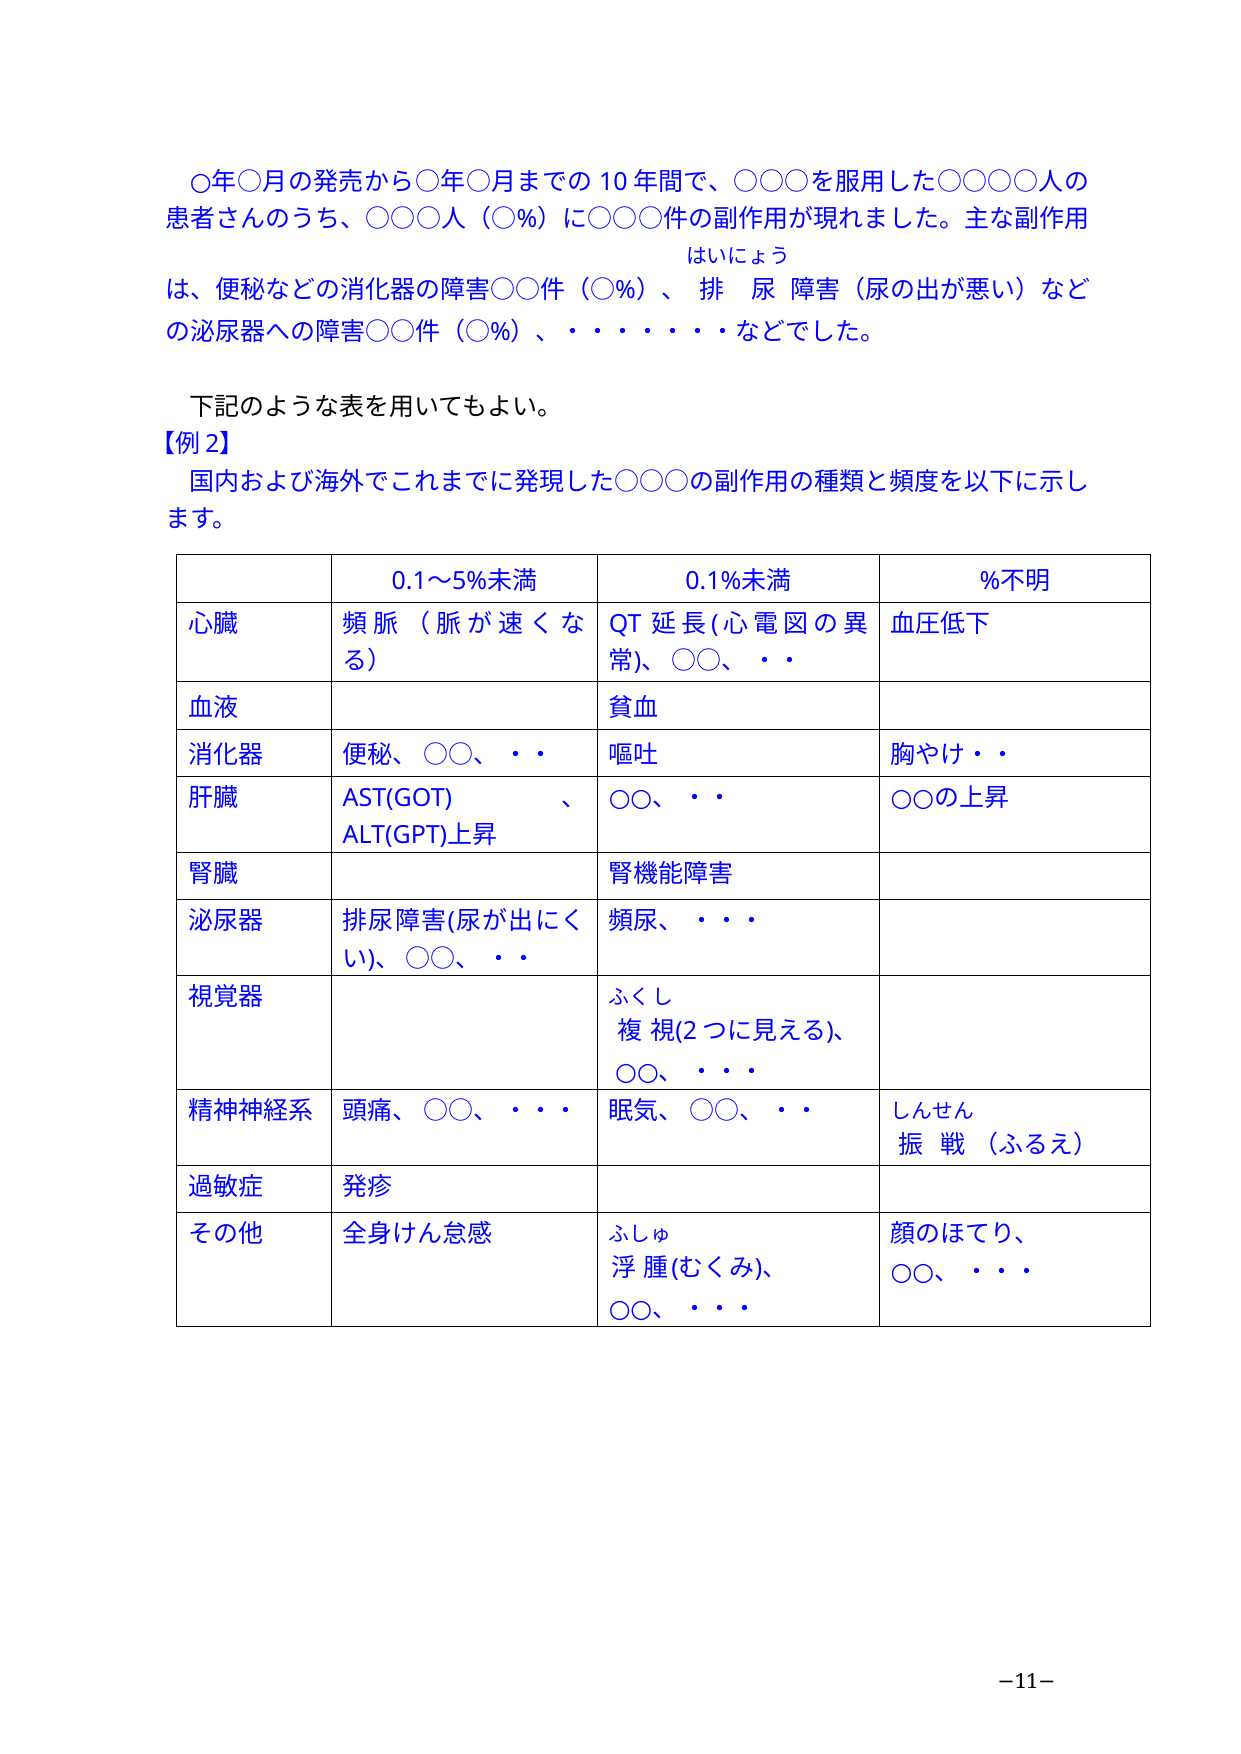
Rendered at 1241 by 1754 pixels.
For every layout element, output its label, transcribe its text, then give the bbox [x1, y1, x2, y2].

table_cell 血液 [177, 682, 331, 728]
table_header 0.1%未満 [598, 555, 879, 602]
table_cell 頻尿、 ・・・ [598, 900, 879, 975]
table_cell [598, 1166, 879, 1212]
table_cell 精神神経系 [177, 1090, 331, 1165]
table_cell QT延長(心電図の異常)、 ○○、 ・・ [598, 603, 879, 681]
table_cell [880, 853, 1150, 899]
table_cell 消化器 [177, 730, 331, 776]
table_cell 血圧低下 [880, 603, 1150, 681]
table_cell 頻脈（脈が速くなる） [332, 603, 597, 681]
table_cell ○○の上昇 [880, 777, 1150, 852]
table_cell 便秘、 ○○、 ・・ [332, 730, 597, 776]
table_cell （ふるえ） [880, 1090, 1150, 1165]
list 下記のような表を用いてもよい。 [165, 386, 1090, 423]
table_cell 眠気、 ○○、 ・・ [598, 1090, 879, 1165]
table_cell 顔のほてり、 ○○、 ・・・ [880, 1213, 1150, 1326]
table_cell [880, 1166, 1150, 1212]
text 【例2】 [150, 423, 1090, 461]
table_header %不明 [880, 555, 1150, 602]
table_cell 嘔吐 [598, 730, 879, 776]
table_cell 発疹 [332, 1166, 597, 1212]
table_cell 全身けん怠感 [332, 1213, 597, 1326]
table_cell [332, 976, 597, 1089]
table_cell [880, 976, 1150, 1089]
table_cell 排尿障害(尿が出にくい)、 ○○、 ・・ [332, 900, 597, 975]
table_cell [880, 682, 1150, 728]
table_cell 胸やけ・・ [880, 730, 1150, 776]
table_cell (2つに見える)、 ○○、 ・・・ [598, 976, 879, 1089]
table_cell 頭痛、 ○○、 ・・・ [332, 1090, 597, 1165]
table_cell 泌尿器 [177, 900, 331, 975]
table_cell [880, 900, 1150, 975]
table_cell 肝臓 [177, 777, 331, 852]
table_cell 貧血 [598, 682, 879, 728]
table_cell 腎臓 [177, 853, 331, 899]
table_cell 視覚器 [177, 976, 331, 1089]
table_cell 過敏症 [177, 1166, 331, 1212]
table_header [177, 555, 331, 602]
table_cell 腎機能障害 [598, 853, 879, 899]
table_cell (むくみ)、 ○○、 ・・・ [598, 1213, 879, 1326]
list ○年○月の発売から○年○月までの10年間で、○○○を服用した○○○○人の患者さんのうち、○○○人（○%）に○○○件の副作用が現れました。主な副作用は、便秘などの消化器の障害○○件（○%）、障害（尿の出が悪い）などの泌尿器への障害○○件（○%）、・・・・・・・などでした。 [165, 161, 1090, 348]
list 国内および海外でこれまでに発現した○○○の副作用の種類と頻度を以下に示します。 [165, 461, 1090, 536]
table_cell 心臓 [177, 603, 331, 681]
table_cell その他 [177, 1213, 331, 1326]
table_cell ○○、 ・・ [598, 777, 879, 852]
table_cell AST(GOT)、 ALT(GPT)上昇 [332, 777, 597, 852]
table_cell [332, 682, 597, 728]
table_cell [332, 853, 597, 899]
table_header 0.1～5%未満 [332, 555, 597, 602]
